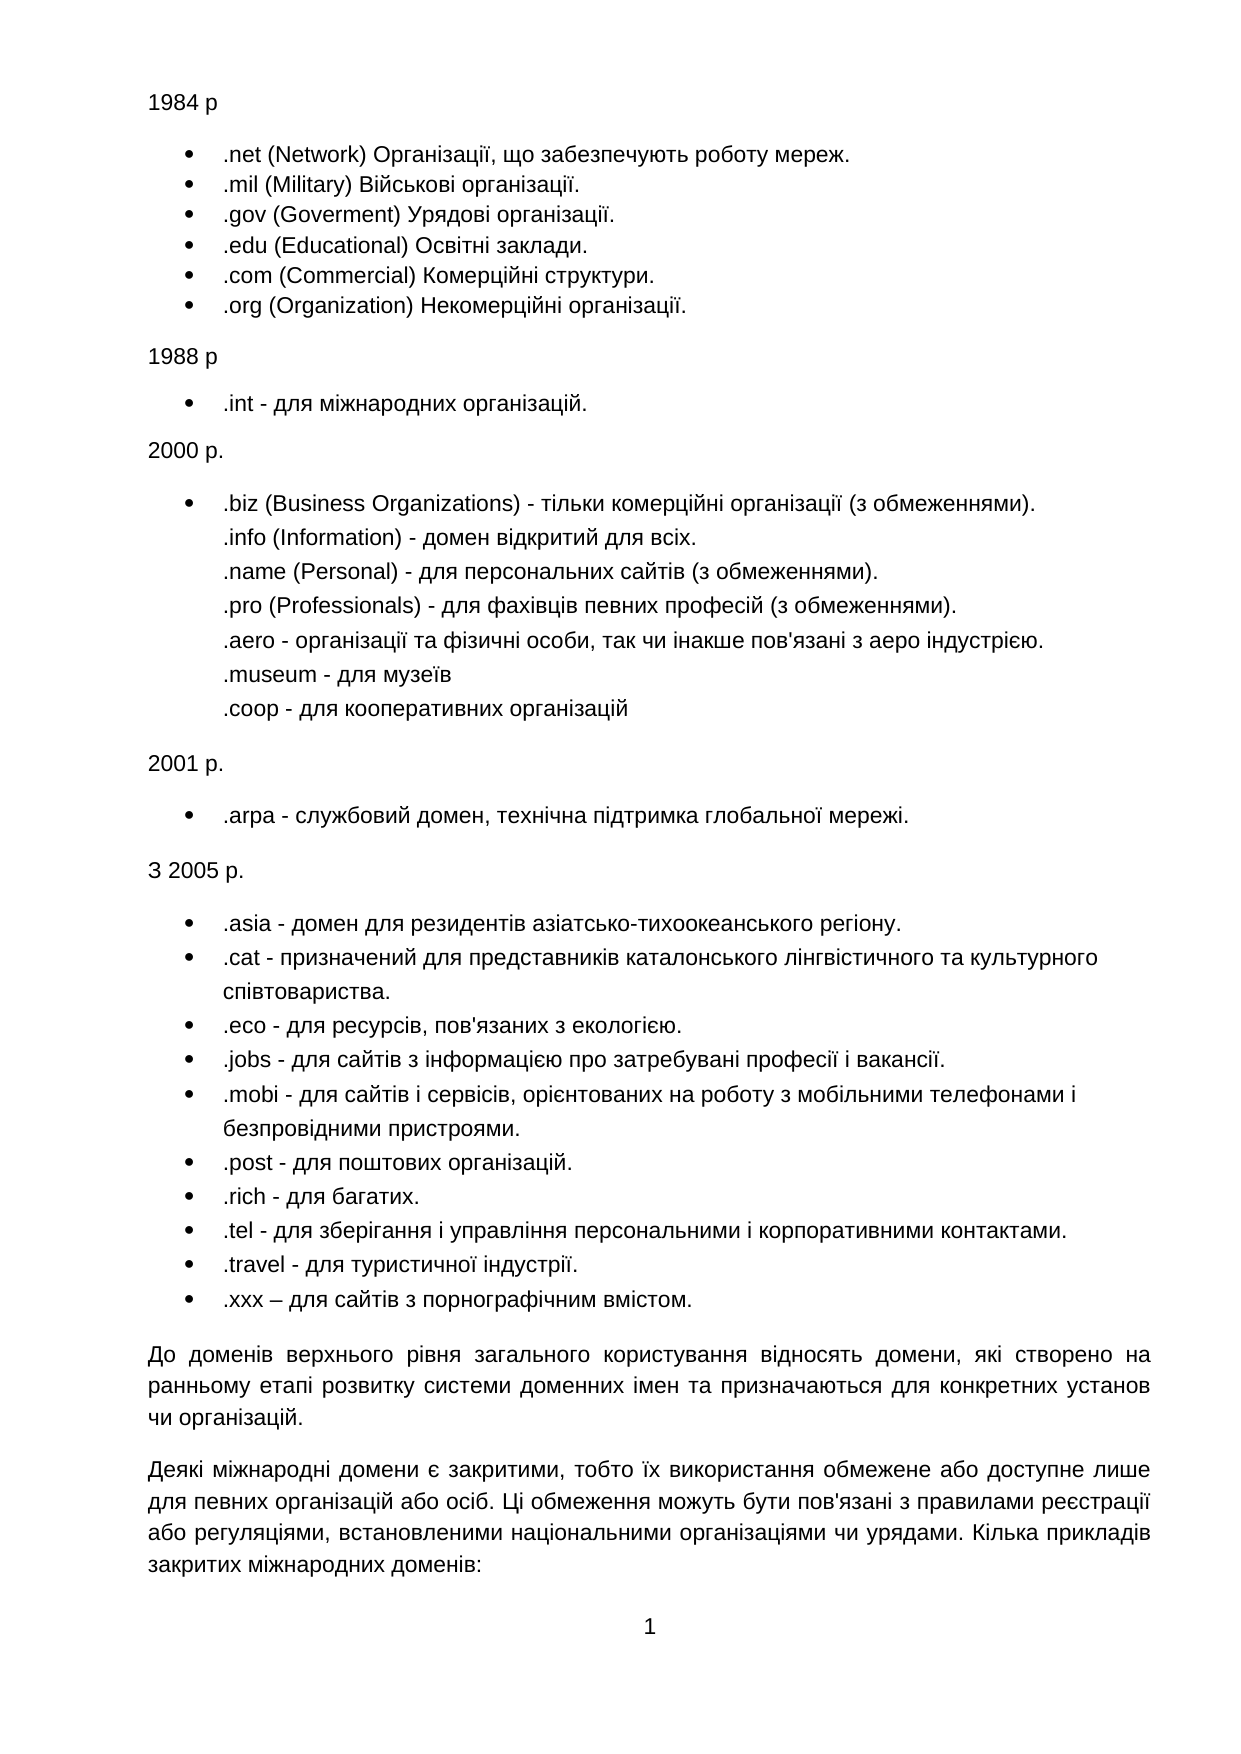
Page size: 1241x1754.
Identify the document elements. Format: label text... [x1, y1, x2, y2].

text Деякі міжнародні домени є закритими, тобто їх використання обмежене або доступне лише для певних організацій або осіб. Ці обмеження можуть бути пов'язані з правилами реєстрації або регуляціями, встановленими національними організаціями чи урядами. Кілька прикладів закритих міжнародних доменів: [148, 1456, 1152, 1577]
text З 2005 р. [148, 857, 1152, 884]
list .post - для поштових організацій. [185, 1149, 1152, 1175]
list .gov (Goverment) Урядові організації. [185, 201, 1152, 228]
list .travel - для туристичної індустрії. [185, 1251, 1152, 1278]
text 1988 р [148, 343, 1152, 369]
list .net (Network) Організації, що забезпечують роботу мереж. [185, 141, 1152, 167]
list .xxx – для сайтів з порнографічним вмістом. [185, 1286, 1152, 1312]
list .rich - для багатих. [185, 1183, 1152, 1209]
list .jobs - для сайтів з інформацією про затребувані професії і вакансії. [185, 1046, 1152, 1073]
text 2000 р. [148, 437, 1152, 464]
list .tel - для зберігання і управління персональними і корпоративними контактами. [185, 1217, 1152, 1243]
list .mil (Military) Військові організації. [185, 171, 1152, 198]
list .eco - для ресурсів, пов'язаних з екологією. [185, 1012, 1152, 1038]
list .com (Commercial) Комерційні структури. [185, 262, 1152, 288]
list .org (Organization) Некомерційні організації. [185, 292, 1152, 318]
list .int - для міжнародних організацій. [185, 390, 1152, 417]
list .asia - домен для резидентів азіатсько-тихоокеанського регіону. [185, 910, 1152, 936]
text 1984 р [148, 89, 1152, 115]
list .edu (Educational) Освітні заклади. [185, 232, 1152, 258]
list .biz (Business Organizations) - тільки комерційні організації (з обмеженнями). .info (Information) - домен відкритий для всіх. .name (Personal) - для персональних сайтів (з обмеженнями). .pro (Professionals) - для фахівців певних професій (з обмеженнями). .aero - організації та фізичні особи, так чи інакше пов'язані з аеро індустрією. .museum - для музеїв .coop - для кооперативних організацій [185, 490, 1152, 721]
list .mobi - для сайтів і сервісів, орієнтованих на роботу з мобільними телефонами і безпровідними пристроями. [185, 1081, 1152, 1141]
list .arpa - службовий домен, технічна підтримка глобальної мережі. [185, 802, 1152, 829]
list .cat - призначений для представників каталонського лінгвістичного та культурного співтовариства. [185, 944, 1152, 1004]
text 2001 р. [148, 750, 1152, 776]
text До доменів верхнього рівня загального користування відносять домени, які створено на ранньому етапі розвитку системи доменних імен та призначаються для конкретних установ чи організацій. [148, 1341, 1152, 1430]
